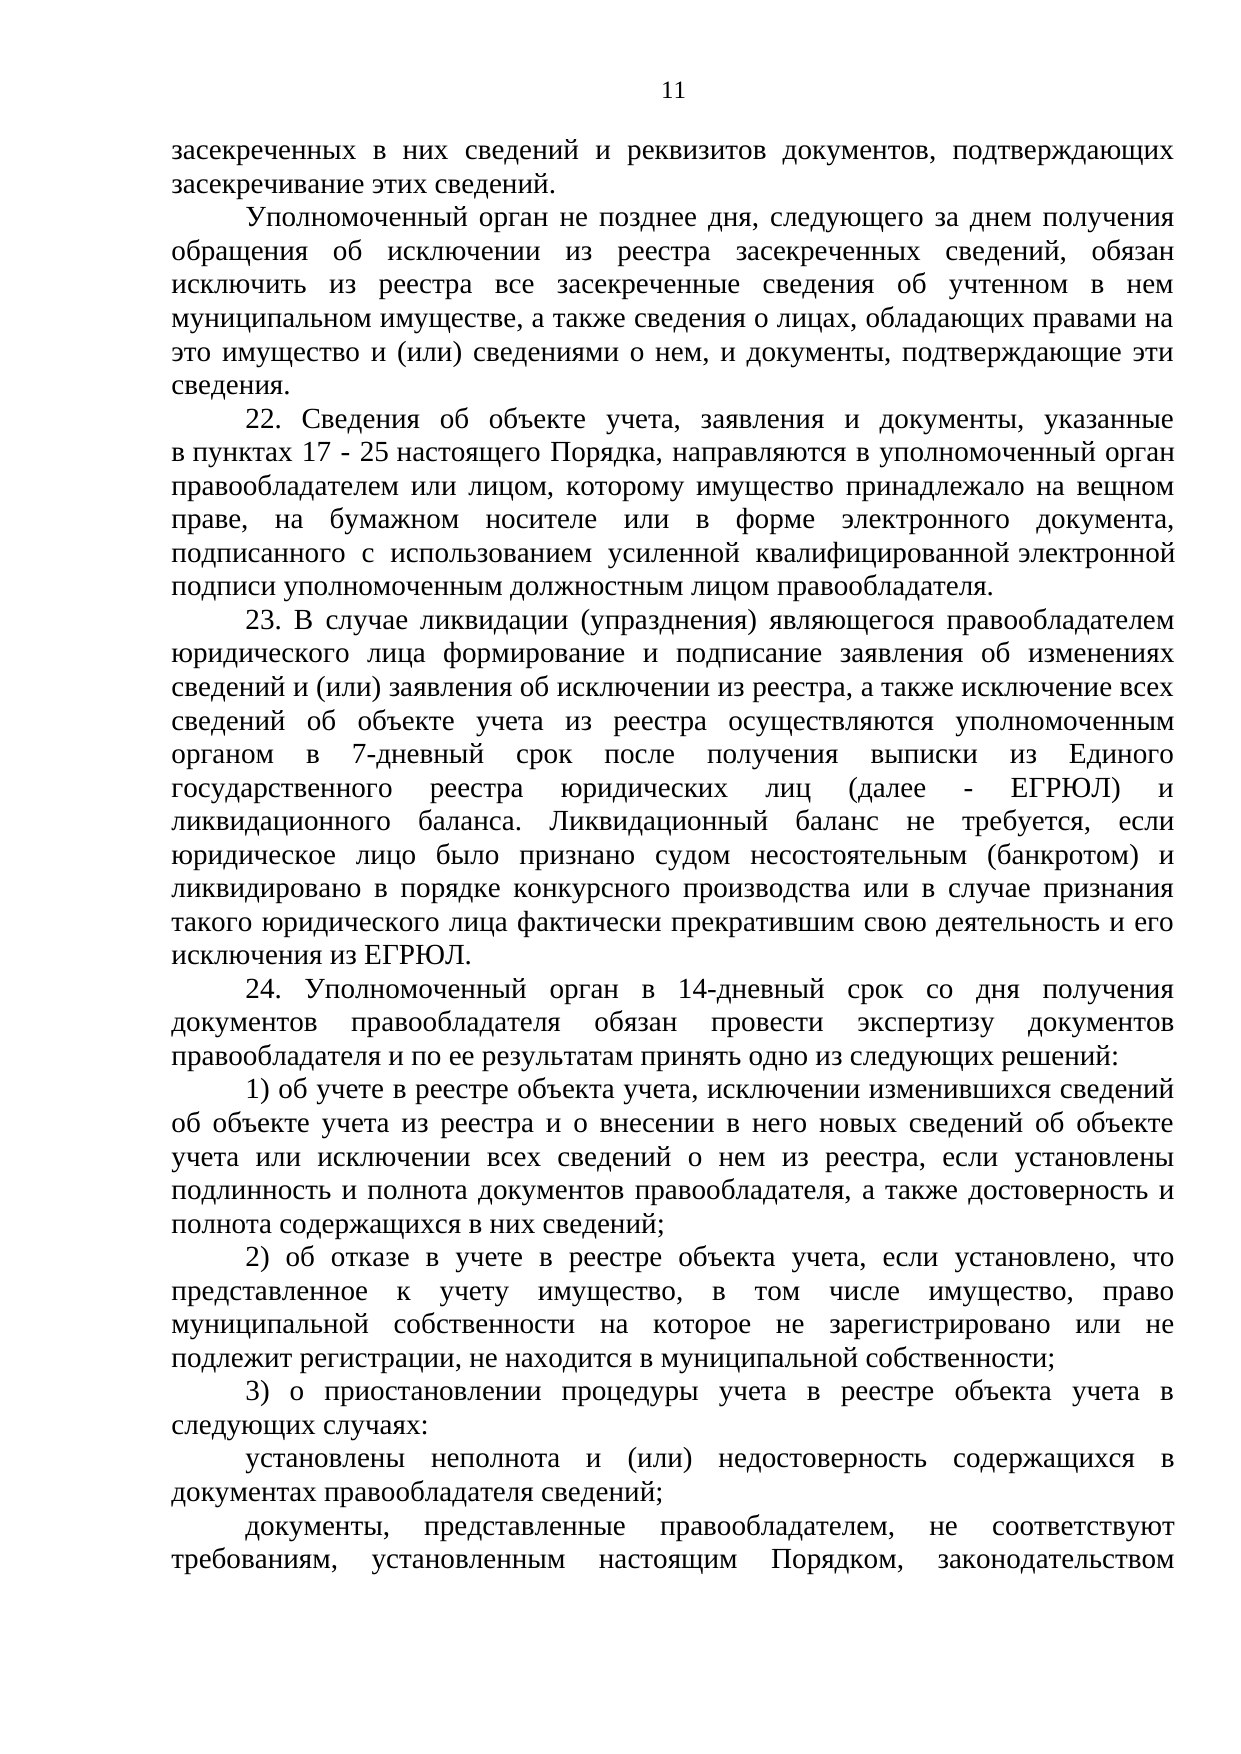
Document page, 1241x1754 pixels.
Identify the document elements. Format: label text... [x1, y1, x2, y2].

text установлены неполнота и (или) недостоверность содержащихся в документах правообладателя сведений; [171, 1441, 1175, 1508]
text Уполномоченный орган не позднее дня, следующего за днем получения обращения об исключении из реестра засекреченных сведений, обязан исключить из реестра все засекреченные сведения об учтенном в нем муниципальном имуществе, а также сведения о лицах, обладающих правами на это имущество и (или) сведениями о нем, и документы, подтверждающие эти сведения. [171, 199, 1175, 401]
text 3) о приостановлении процедуры учета в реестре объекта учета в следующих случаях: [171, 1373, 1175, 1441]
text 1) об учете в реестре объекта учета, исключении изменившихся сведений об объекте учета из реестра и о внесении в него новых сведений об объекте учета или исключении всех сведений о нем из реестра, если установлены подлинность и полнота документов правообладателя, а также достоверность и полнота содержащихся в них сведений; [171, 1072, 1175, 1239]
text 24. Уполномоченный орган в 14-дневный срок со дня получения документов правообладателя обязан провести экспертизу документов правообладателя и по ее результатам принять одно из следующих решений: [171, 971, 1175, 1072]
text 2) об отказе в учете в реестре объекта учета, если установлено, что представленное к учету имущество, в том числе имущество, право муниципальной собственности на которое не зарегистрировано или не подлежит регистрации, не находится в муниципальной собственности; [171, 1239, 1175, 1373]
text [171, 1508, 1175, 1575]
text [171, 132, 1175, 199]
text 22. Сведения об объекте учета, заявления и документы, указанные в пунктах 17 - 25 настоящего Порядка, направляются в уполномоченный орган правообладателем или лицом, которому имущество принадлежало на вещном праве, на бумажном носителе или в форме электронного документа, подписанного с использованием усиленной квалифицированной электронной подписи уполномоченным должностным лицом правообладателя. [171, 401, 1175, 602]
text 23. В случае ликвидации (упразднения) являющегося правообладателем юридического лица формирование и подписание заявления об изменениях сведений и (или) заявления об исключении из реестра, а также исключение всех сведений об объекте учета из реестра осуществляются уполномоченным органом в 7-дневный срок после получения выписки из Единого государственного реестра юридических лиц (далее - ЕГРЮЛ) и ликвидационного баланса. Ликвидационный баланс не требуется, если юридическое лицо было признано судом несостоятельным (банкротом) и ликвидировано в порядке конкурсного производства или в случае признания такого юридического лица фактически прекратившим свою деятельность и его исключения из ЕГРЮЛ. [171, 602, 1175, 971]
